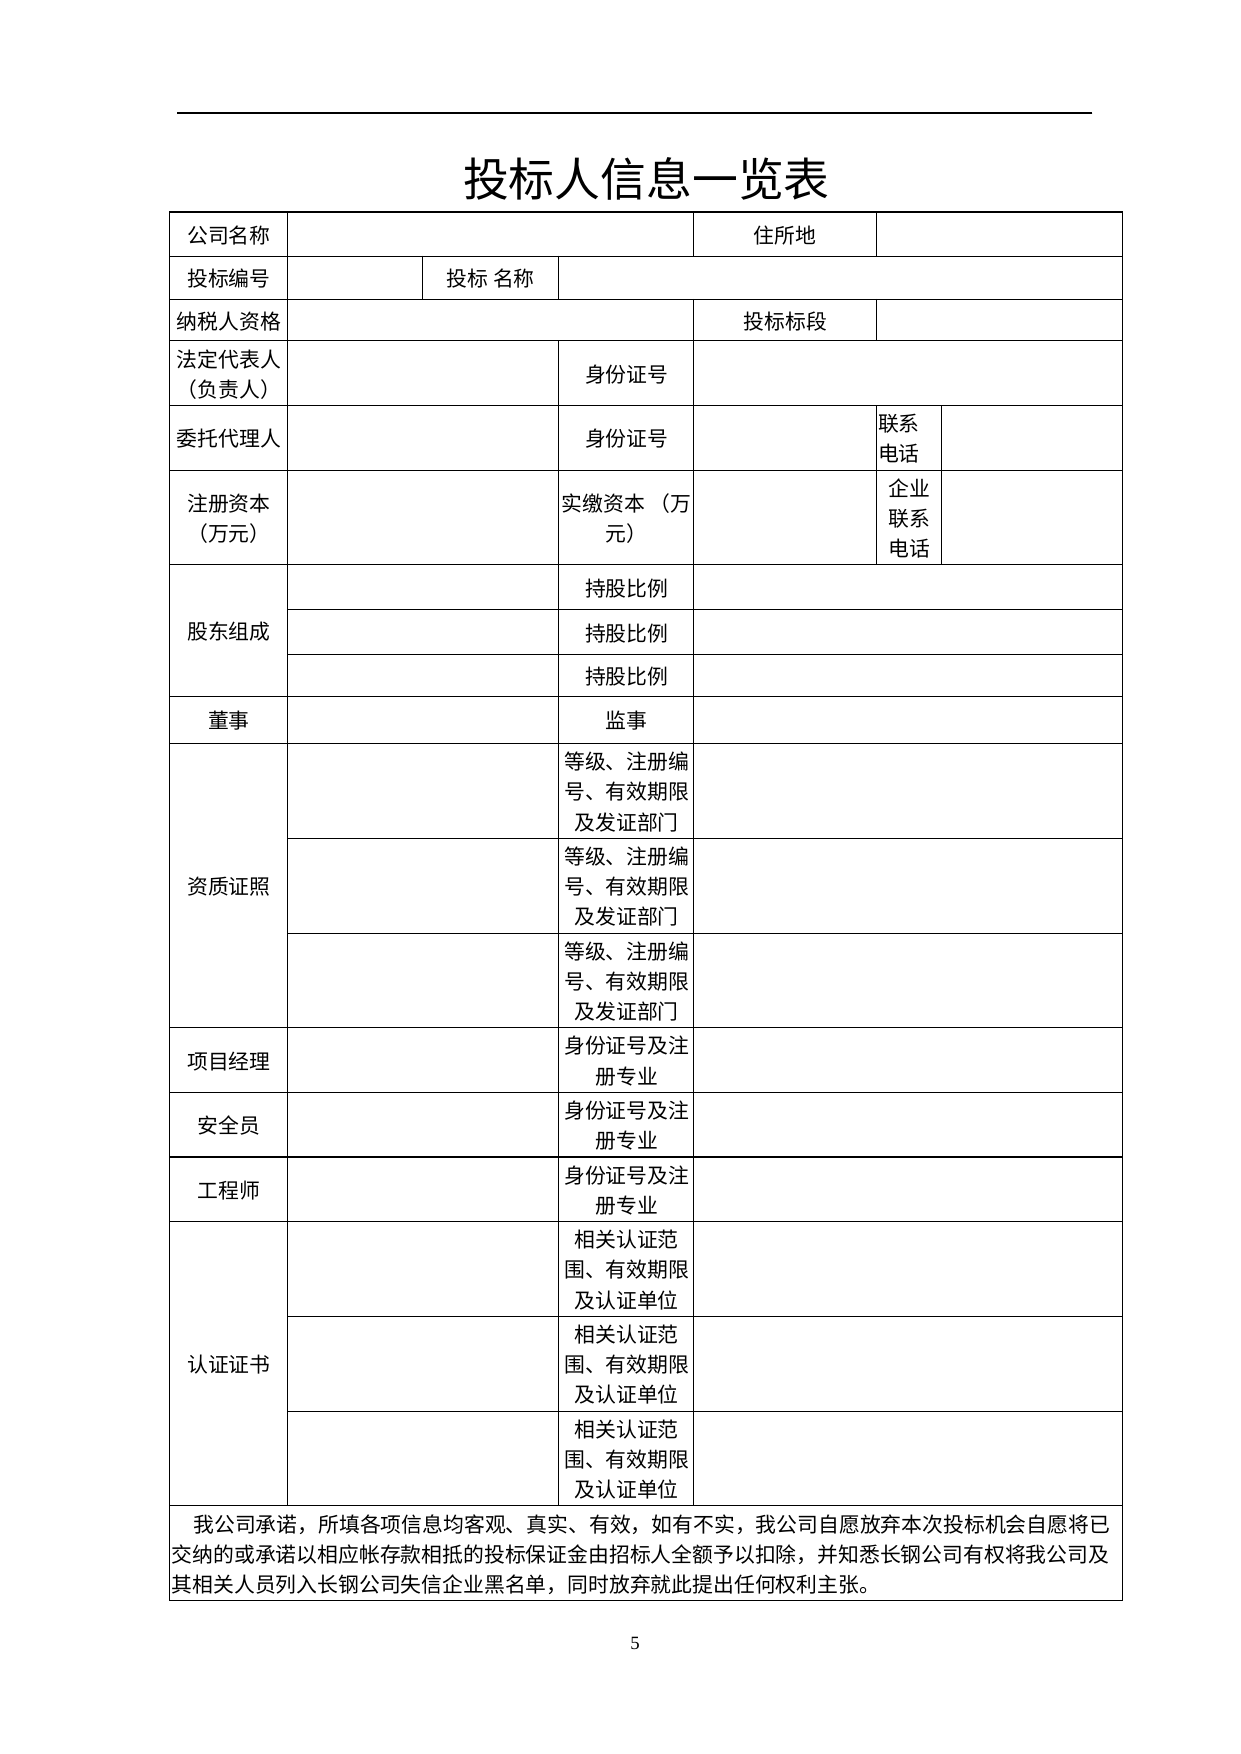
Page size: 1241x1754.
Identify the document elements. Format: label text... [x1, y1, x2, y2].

table_cell [694, 934, 1122, 1027]
table_cell [288, 257, 422, 299]
table_header 投标人信息一览表 [170, 142, 1122, 211]
table_cell [288, 839, 558, 932]
table_cell [288, 1028, 558, 1092]
table_cell [694, 406, 876, 469]
table_cell 监事 [559, 697, 693, 743]
table_cell [877, 213, 1122, 256]
table_cell 身份证号 [559, 341, 693, 405]
table_cell [288, 406, 558, 469]
table_cell 住所地 [694, 213, 876, 256]
table_cell [288, 697, 558, 743]
table_cell 相关认证范围、有效期限及认证单位 [559, 1222, 693, 1316]
table_cell [288, 1158, 558, 1221]
table_cell 纳税人资格 [170, 300, 287, 340]
table_cell 等级、注册编号、有效期限及发证部门 [559, 934, 693, 1027]
table_cell 注册资本（万元） [170, 471, 287, 564]
table_cell [559, 257, 1122, 299]
table_cell 持股比例 [559, 610, 693, 654]
table_cell [694, 1317, 1122, 1411]
table_cell [288, 744, 558, 838]
table_cell 身份证号及注册专业 [559, 1158, 693, 1221]
table_cell [288, 1317, 558, 1411]
table_cell 相关认证范围、有效期限及认证单位 [559, 1412, 693, 1505]
table_cell [694, 610, 1122, 654]
table_cell 身份证号 [559, 406, 693, 469]
table_cell [694, 1412, 1122, 1505]
table_cell [942, 406, 1122, 469]
table_cell [288, 213, 693, 256]
table_cell [694, 744, 1122, 838]
table_cell [877, 300, 1122, 340]
table_cell [288, 471, 558, 564]
table_cell 委托代理人 [170, 406, 287, 469]
table_cell 身份证号及注册专业 [559, 1028, 693, 1092]
table_cell 等级、注册编号、有效期限及发证部门 [559, 839, 693, 932]
table_cell 相关认证范围、有效期限及认证单位 [559, 1317, 693, 1411]
table_cell 安全员 [170, 1093, 287, 1156]
table_cell 资质证照 [170, 744, 287, 1027]
table_cell [288, 341, 558, 405]
table_cell 持股比例 [559, 565, 693, 609]
table_cell 公司名称 [170, 213, 287, 256]
table_cell 联系电话 [877, 406, 941, 469]
table_cell [694, 839, 1122, 932]
table_cell [694, 655, 1122, 696]
table_cell [694, 1158, 1122, 1221]
table_cell [288, 610, 558, 654]
table_cell 投标 名称 [423, 257, 558, 299]
table_cell 法定代表人（负责人） [170, 341, 287, 405]
table_cell [288, 300, 693, 340]
table_cell 持股比例 [559, 655, 693, 696]
table_cell 工程师 [170, 1158, 287, 1221]
table_cell [694, 1093, 1122, 1156]
table_cell [288, 565, 558, 609]
table_cell 企业联系电话 [877, 471, 941, 564]
table_cell [694, 1222, 1122, 1316]
table_cell [694, 565, 1122, 609]
table_cell [942, 471, 1122, 564]
table_cell [288, 934, 558, 1027]
table_cell 我公司承诺，所填各项信息均客观、真实、有效，如有不实，我公司自愿放弃本次投标机会自愿将已交纳的或承诺以相应帐存款相抵的投标保证金由招标人全额予以扣除，并知悉长钢公司有权将我公司及其相关人员列入长钢公司失信企业黑名单，同时放弃就此提出任何权利主张。 [170, 1506, 1122, 1600]
table_cell [288, 1093, 558, 1156]
table_cell [694, 341, 1122, 405]
table_cell 实缴资本 （万元） [559, 471, 693, 564]
table_cell 项目经理 [170, 1028, 287, 1092]
table_cell [288, 655, 558, 696]
table_cell 股东组成 [170, 565, 287, 696]
table_cell 身份证号及注册专业 [559, 1093, 693, 1156]
table_cell 等级、注册编号、有效期限及发证部门 [559, 744, 693, 838]
table_cell 投标标段 [694, 300, 876, 340]
table_cell [288, 1412, 558, 1505]
table_cell 投标编号 [170, 257, 287, 299]
table_cell 董事 [170, 697, 287, 743]
table_cell [694, 471, 876, 564]
table_cell [694, 697, 1122, 743]
table_cell 认证证书 [170, 1222, 287, 1505]
table_cell [694, 1028, 1122, 1092]
table_cell [288, 1222, 558, 1316]
